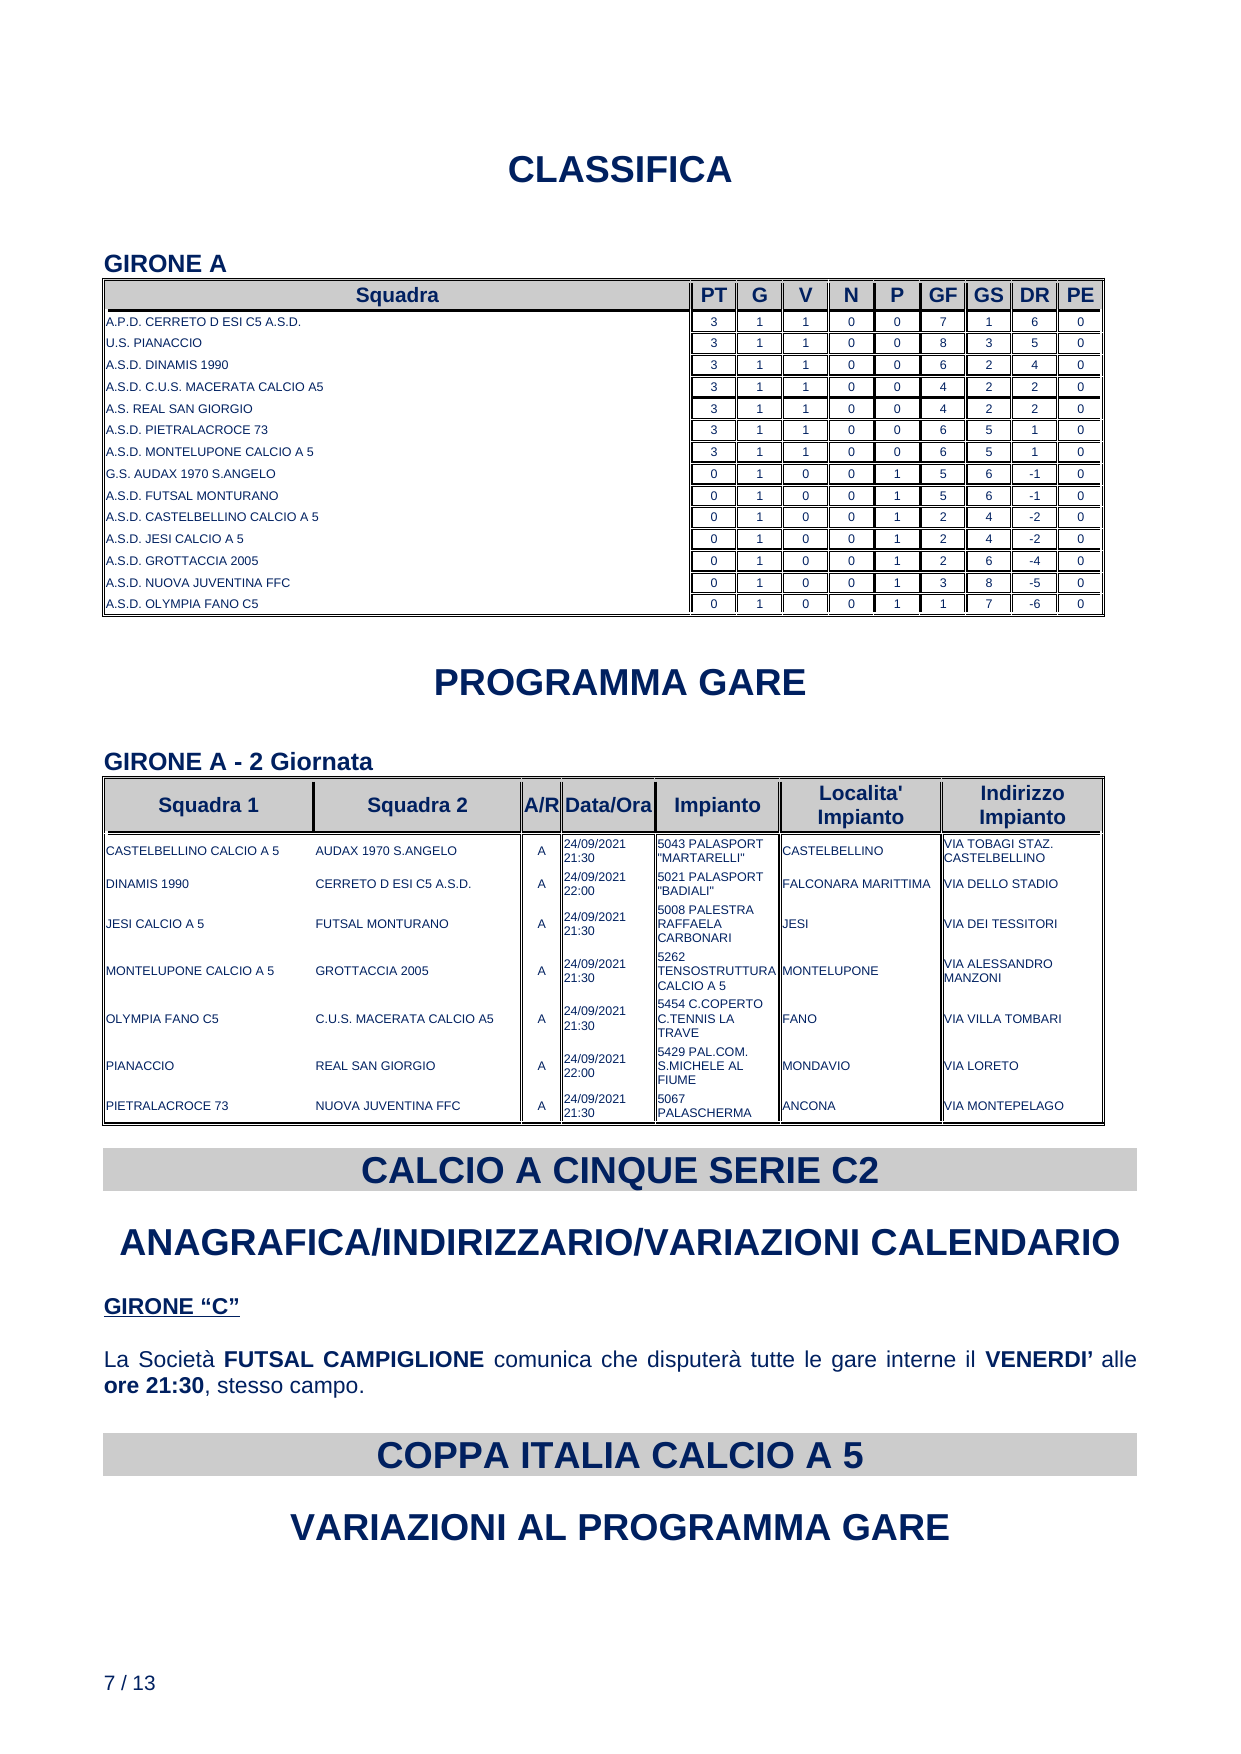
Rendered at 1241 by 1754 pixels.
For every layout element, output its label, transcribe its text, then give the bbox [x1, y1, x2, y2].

table_cell 0 [876, 334, 919, 352]
table_cell 24/09/2021 21:30 [563, 835, 654, 867]
table_cell 1 [738, 574, 781, 592]
table_cell 1 [738, 399, 781, 418]
table_cell 2 [922, 552, 964, 570]
table_cell 4 [1013, 356, 1056, 374]
table_cell CASTELBELLINO [782, 835, 940, 867]
text GIRONE A [103, 249, 1137, 277]
table_cell A.S.D. NUOVA JUVENTINA FFC [105, 570, 689, 592]
table_cell 1 [784, 312, 827, 331]
table_header GF [920, 279, 966, 309]
table_cell 24/09/2021 21:30 [563, 900, 654, 947]
table_cell 24/09/2021 21:30 [563, 948, 654, 995]
table_cell 5 [922, 487, 964, 505]
table_cell A.S.D. JESI CALCIO A 5 [105, 527, 689, 548]
table_cell A.S.D. GROTTACCIA 2005 [105, 548, 689, 570]
table_cell 1 [738, 421, 781, 439]
table_cell 4 [968, 530, 1010, 548]
table_cell NUOVA JUVENTINA FFC [313, 1089, 521, 1122]
table_cell AUDAX 1970 S.ANGELO [313, 835, 520, 867]
table_header Impianto [655, 777, 780, 831]
table_cell MONTELUPONE CALCIO A 5 [105, 948, 313, 995]
table_cell A.P.D. CERRETO D ESI C5 A.S.D. [105, 309, 689, 331]
table_cell PIANACCIO [105, 1042, 313, 1089]
table_cell 2 [968, 378, 1010, 396]
table_cell 1 [784, 421, 827, 439]
table_cell -5 [1013, 574, 1056, 592]
table_cell 24/09/2021 22:00 [563, 867, 654, 900]
table_cell 0 [830, 356, 873, 374]
table_cell FANO [782, 995, 940, 1042]
table_cell 1 [784, 334, 827, 352]
table_cell 0 [1059, 353, 1102, 374]
table_cell MONDAVIO [782, 1042, 940, 1089]
table_cell 2 [968, 399, 1010, 418]
table_cell C.U.S. MACERATA CALCIO A5 [313, 995, 520, 1042]
table_cell 6 [922, 356, 964, 374]
table_cell 0 [693, 487, 735, 505]
table_cell 6 [1013, 312, 1056, 331]
table_cell VIA MONTEPELAGO [942, 1089, 1102, 1122]
table_cell G.S. AUDAX 1970 S.ANGELO [105, 461, 689, 483]
table_cell -1 [1013, 487, 1056, 505]
table_header Squadra 1 [105, 779, 313, 831]
table_cell CASTELBELLINO CALCIO A 5 [105, 831, 313, 867]
table_cell -4 [1013, 552, 1056, 570]
table_cell JESI CALCIO A 5 [105, 900, 313, 947]
table_cell DINAMIS 1990 [105, 867, 313, 900]
table_cell 0 [784, 508, 827, 527]
table_cell 2 [922, 508, 964, 527]
table_header PE [1058, 281, 1102, 309]
table_cell 7 [922, 312, 964, 331]
table_cell 2 [922, 530, 964, 548]
table_cell PIETRALACROCE 73 [105, 1089, 313, 1122]
table_cell 6 [922, 443, 964, 461]
table_cell 1 [784, 378, 827, 396]
table_cell 0 [1058, 527, 1103, 548]
table_cell 0 [830, 552, 873, 570]
table_cell 1 [738, 443, 781, 461]
table_cell 1 [738, 487, 781, 505]
table_cell A.S.D. FUTSAL MONTURANO [105, 483, 689, 505]
table_cell A.S.D. DINAMIS 1990 [105, 353, 689, 374]
table_cell 0 [693, 574, 735, 592]
table_cell 0 [876, 443, 919, 461]
table_cell 0 [1059, 440, 1102, 461]
table_cell 0 [876, 312, 919, 331]
table_cell 8 [968, 574, 1010, 592]
table_cell 5429 PAL.COM. S.MICHELE AL FIUME [657, 1042, 778, 1089]
text ANAGRAFICA/INDIRIZZARIO/VARIAZIONI CALENDARIO [103, 1221, 1137, 1264]
table_cell 3 [968, 334, 1010, 352]
table_cell 0 [1058, 505, 1103, 527]
table_cell A [523, 948, 560, 995]
table_cell 5 [1013, 334, 1056, 352]
table_cell -1 [1013, 465, 1056, 483]
table_cell 1 [738, 530, 781, 548]
table_cell 0 [693, 508, 735, 527]
table_header DR [1012, 281, 1058, 309]
table_cell FUTSAL MONTURANO [313, 900, 520, 947]
table_cell 0 [1058, 418, 1103, 439]
table_cell 0 [1059, 548, 1102, 570]
table_cell 5 [968, 421, 1010, 439]
table_cell A.S.D. PIETRALACROCE 73 [105, 418, 689, 439]
text GIRONE “C” [103, 1293, 1137, 1319]
table_cell 1 [738, 356, 781, 374]
text VARIAZIONI AL PROGRAMMA GARE [103, 1505, 1137, 1548]
table_cell 24/09/2021 21:30 [563, 995, 654, 1042]
table_cell 3 [693, 399, 735, 418]
table_header GS [966, 281, 1012, 309]
table_cell 2 [968, 356, 1010, 374]
table_cell 0 [693, 465, 735, 483]
table_cell 24/09/2021 21:30 [561, 1089, 655, 1122]
table_cell 1 [784, 443, 827, 461]
table_cell OLYMPIA FANO C5 [105, 995, 313, 1042]
table_cell 0 [829, 595, 874, 614]
table_cell 3 [693, 421, 735, 439]
table_cell 3 [693, 378, 735, 396]
table_cell 0 [830, 334, 873, 352]
table_cell 5262 TENSOSTRUTTURA CALCIO A 5 [657, 948, 778, 995]
text PROGRAMMA GARE [103, 660, 1137, 703]
table_cell 3 [693, 356, 735, 374]
table_cell 0 [784, 552, 827, 570]
table_header V [783, 281, 828, 309]
table_cell REAL SAN GIORGIO [313, 1042, 520, 1089]
table_cell 6 [968, 552, 1010, 570]
table_cell 6 [968, 487, 1010, 505]
table_cell 1 [876, 465, 919, 483]
table_cell 1 [1013, 443, 1056, 461]
text COPPA ITALIA CALCIO A 5 [103, 1433, 1137, 1476]
table_cell 3 [693, 443, 735, 461]
table_cell 1 [738, 552, 781, 570]
table_header Squadra 2 [313, 779, 521, 831]
table_header A/R [521, 779, 561, 831]
table_cell A.S. REAL SAN GIORGIO [105, 396, 689, 418]
table_cell 0 [830, 312, 873, 331]
table_cell 5067 PALASCHERMA [655, 1089, 780, 1122]
table_cell A [523, 835, 560, 867]
table_cell 5 [922, 465, 964, 483]
table_header Localita' Impianto [780, 779, 942, 831]
table_cell 6 [922, 421, 964, 439]
table_cell A [523, 1042, 560, 1089]
table_cell 3 [693, 334, 735, 352]
table_cell -2 [1013, 530, 1056, 548]
table_cell 4 [922, 378, 964, 396]
table_cell 3 [922, 574, 964, 592]
table_header PT [691, 281, 737, 309]
table_cell JESI [782, 900, 940, 947]
table_cell 0 [691, 595, 737, 614]
table_cell 5021 PALASPORT "BADIALI" [657, 867, 778, 900]
table_cell VIA ALESSANDRO MANZONI [944, 948, 1102, 995]
table_cell 0 [1059, 461, 1102, 483]
table_cell 0 [830, 399, 873, 418]
table_header N [829, 279, 874, 309]
table_cell 0 [876, 421, 919, 439]
table_cell 1 [876, 487, 919, 505]
table_cell GROTTACCIA 2005 [313, 948, 520, 995]
table_cell A.S.D. C.U.S. MACERATA CALCIO A5 [105, 374, 689, 396]
table_cell 2 [1013, 378, 1056, 396]
table_cell A [523, 867, 560, 900]
table_cell 0 [693, 530, 735, 548]
table_cell 0 [1059, 483, 1102, 505]
table_cell 1 [784, 356, 827, 374]
table_cell -6 [1012, 595, 1058, 614]
table_cell 0 [1059, 309, 1102, 331]
table_cell FALCONARA MARITTIMA [782, 867, 940, 900]
table_cell 5008 PALESTRA RAFFAELA CARBONARI [657, 900, 778, 947]
table_cell 0 [876, 378, 919, 396]
table_cell 1 [876, 530, 919, 548]
table_cell 0 [784, 530, 827, 548]
table_cell A [523, 900, 560, 947]
table_cell 0 [830, 487, 873, 505]
table_cell 6 [968, 465, 1010, 483]
table_header Squadra [105, 279, 691, 309]
table_cell 8 [922, 334, 964, 352]
table_cell 0 [1059, 396, 1102, 418]
table_cell 1 [738, 378, 781, 396]
table_cell 4 [968, 508, 1010, 527]
table_cell 3 [693, 312, 735, 331]
table_cell 7 [966, 595, 1012, 614]
table_cell 1 [876, 552, 919, 570]
table_cell VIA DEI TESSITORI [944, 900, 1102, 947]
table_cell 0 [830, 530, 873, 548]
table_cell 0 [1058, 331, 1103, 352]
table_cell 1 [738, 508, 781, 527]
text GIRONE A - 2 Giornata [103, 747, 1137, 776]
table_cell 24/09/2021 22:00 [563, 1042, 654, 1089]
table_cell 2 [1013, 399, 1056, 418]
table_header G [737, 281, 783, 309]
table_cell -2 [1013, 508, 1056, 527]
table_cell A [521, 1089, 561, 1122]
text CLASSIFICA [103, 148, 1137, 191]
table_cell 0 [693, 552, 735, 570]
table_cell 0 [784, 574, 827, 592]
table_cell VIA DELLO STADIO [944, 867, 1102, 900]
table_cell 0 [784, 487, 827, 505]
table_cell VIA VILLA TOMBARI [944, 995, 1102, 1042]
table_cell 1 [876, 508, 919, 527]
table_cell 0 [830, 465, 873, 483]
table_cell 0 [1059, 374, 1102, 396]
table_cell A.S.D. CASTELBELLINO CALCIO A 5 [105, 505, 689, 527]
table_cell 1 [738, 465, 781, 483]
table_cell 0 [830, 574, 873, 592]
table_cell 5454 C.COPERTO C.TENNIS LA TRAVE [657, 995, 778, 1042]
table_cell 1 [968, 312, 1010, 331]
table_cell A.S.D. OLYMPIA FANO C5 [105, 592, 691, 614]
table_cell 1 [876, 574, 919, 592]
table_cell ANCONA [780, 1089, 942, 1122]
table_cell 0 [783, 595, 828, 614]
table_cell 0 [784, 465, 827, 483]
table_header Data/Ora [561, 777, 655, 831]
table_cell 1 [784, 399, 827, 418]
table_cell 0 [830, 378, 873, 396]
table_cell 0 [830, 443, 873, 461]
table_header Indirizzo Impianto [942, 779, 1102, 831]
table_cell 1 [1013, 421, 1056, 439]
table_header P [874, 279, 920, 309]
table_cell 0 [876, 356, 919, 374]
table_cell 0 [1058, 592, 1103, 614]
table_cell 1 [920, 592, 966, 614]
text CALCIO A CINQUE SERIE C2 [103, 1148, 1137, 1191]
table_cell 5 [968, 443, 1010, 461]
table_cell A.S.D. MONTELUPONE CALCIO A 5 [105, 440, 689, 461]
table_cell 1 [737, 595, 783, 614]
text La Società FUTSAL CAMPIGLIONE comunica che disputerà tutte le gare interne il VENERDI’ alle ore 21:30, stesso campo. [103, 1346, 1137, 1398]
table_cell VIA LORETO [944, 1042, 1102, 1089]
table_cell 0 [830, 508, 873, 527]
table_cell 4 [922, 399, 964, 418]
table_cell 0 [1059, 570, 1102, 592]
table_cell 1 [874, 595, 920, 614]
table_cell 0 [830, 421, 873, 439]
table_cell 1 [738, 334, 781, 352]
table_cell MONTELUPONE [782, 948, 940, 995]
table_cell CERRETO D ESI C5 A.S.D. [313, 867, 520, 900]
table_cell 0 [876, 399, 919, 418]
table_cell VIA TOBAGI STAZ. CASTELBELLINO [944, 831, 1102, 867]
table_cell 1 [738, 312, 781, 331]
table_cell U.S. PIANACCIO [105, 331, 689, 352]
table_cell 5043 PALASPORT "MARTARELLI" [657, 835, 778, 867]
table_cell A [523, 995, 560, 1042]
